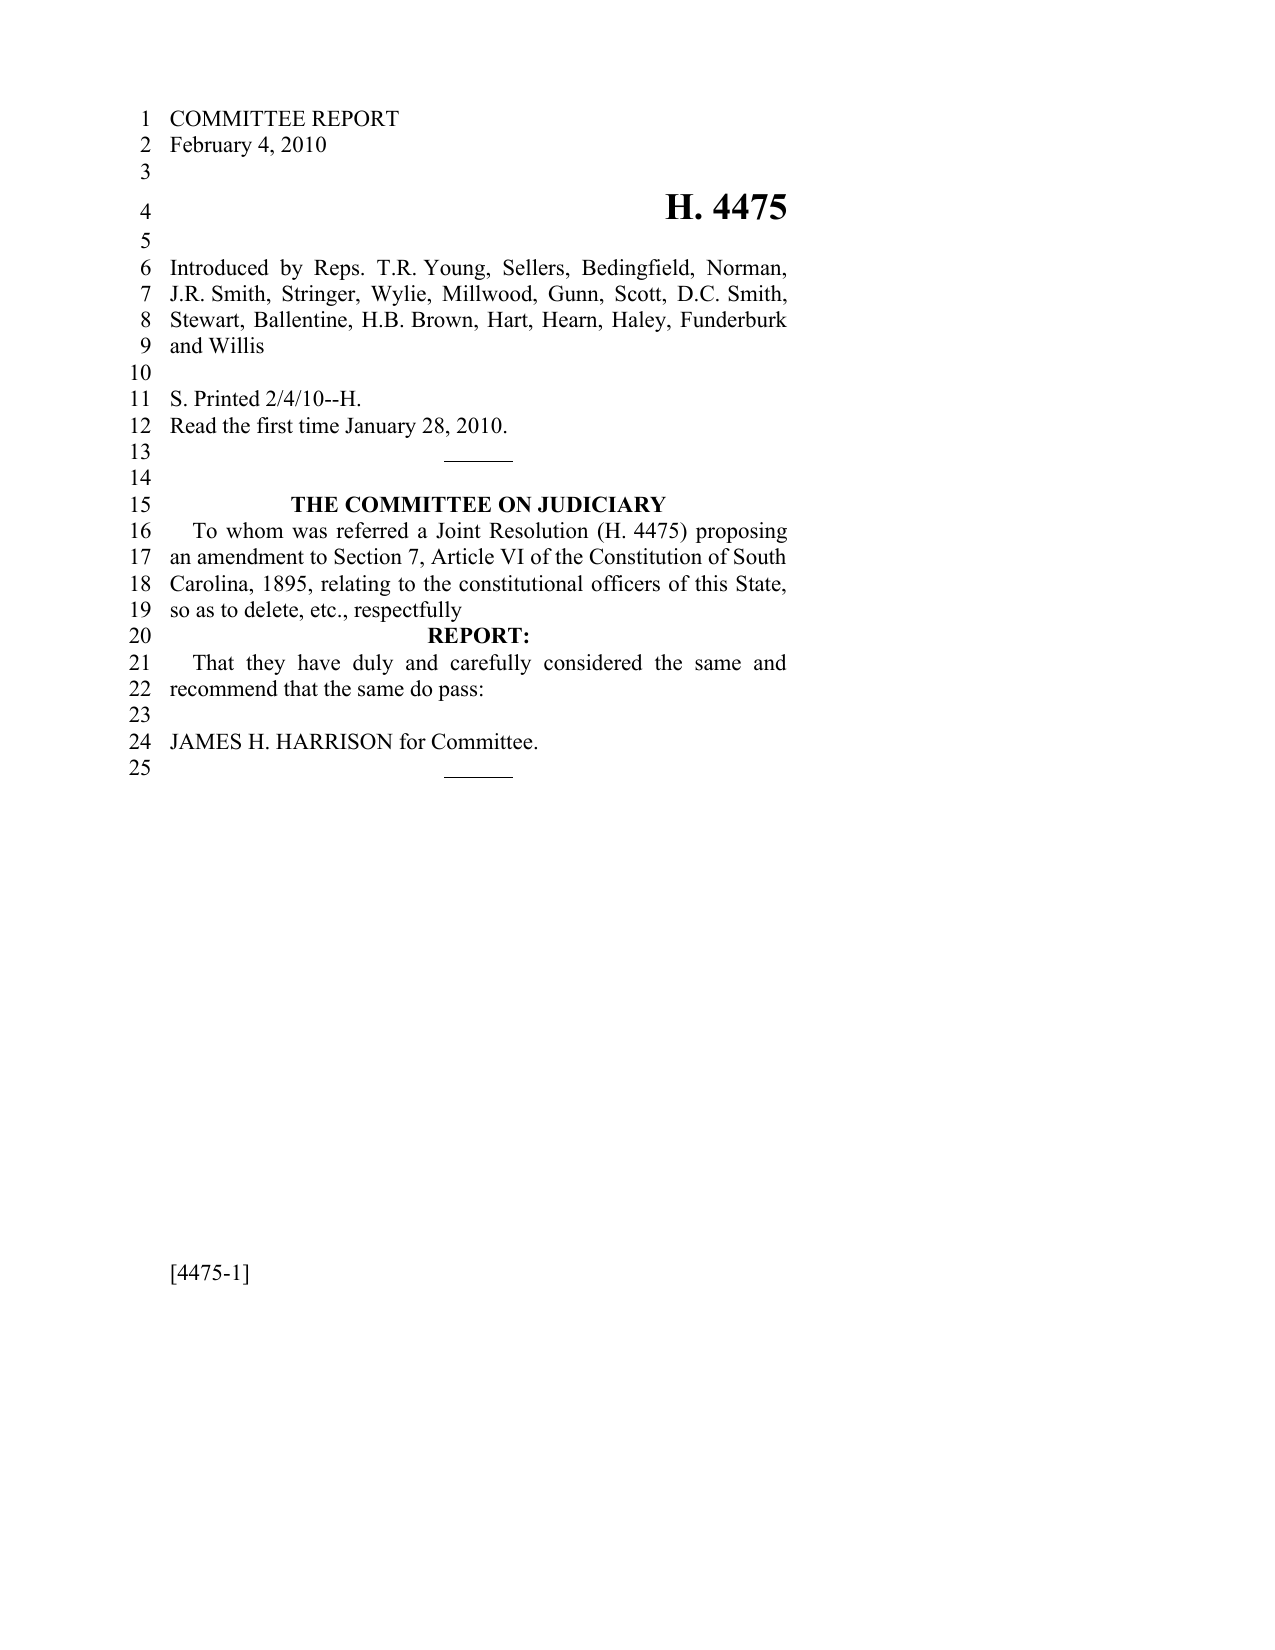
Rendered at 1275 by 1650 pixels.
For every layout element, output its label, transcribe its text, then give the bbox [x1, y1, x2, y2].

text REPORT: [169, 622, 787, 649]
text COMMITTEE REPORT [169, 105, 787, 131]
text Read the first time January 28, 2010. [169, 412, 787, 438]
text Introduced by Reps. T.R. Young, Sellers, Bedingfield, Norman, J.R. Smith, Stringer, Wylie, Millwood, Gunn, Scott, D.C. Smith, Stewart, Ballentine, H.B. Brown, Hart, Hearn, Haley, Funderburk and Willis [169, 253, 787, 359]
text THE COMMITTEE ON JUDICIARY [169, 491, 787, 517]
text S. Printed 2/4/10--H. [169, 385, 787, 412]
text JAMES H. HARRISON for Committee. [169, 728, 787, 754]
text That they have duly and carefully considered the same and recommend that the same do pass: [169, 649, 787, 702]
text February 4, 2010 [169, 131, 787, 158]
text To whom was referred a Joint Resolution (H. 4475) proposing an amendment to Section 7, Article VI of the Constitution of South Carolina, 1895, relating to the constitutional officers of this State, so as to delete, etc., respectfully [169, 517, 787, 622]
text H. 4475 [169, 184, 787, 227]
